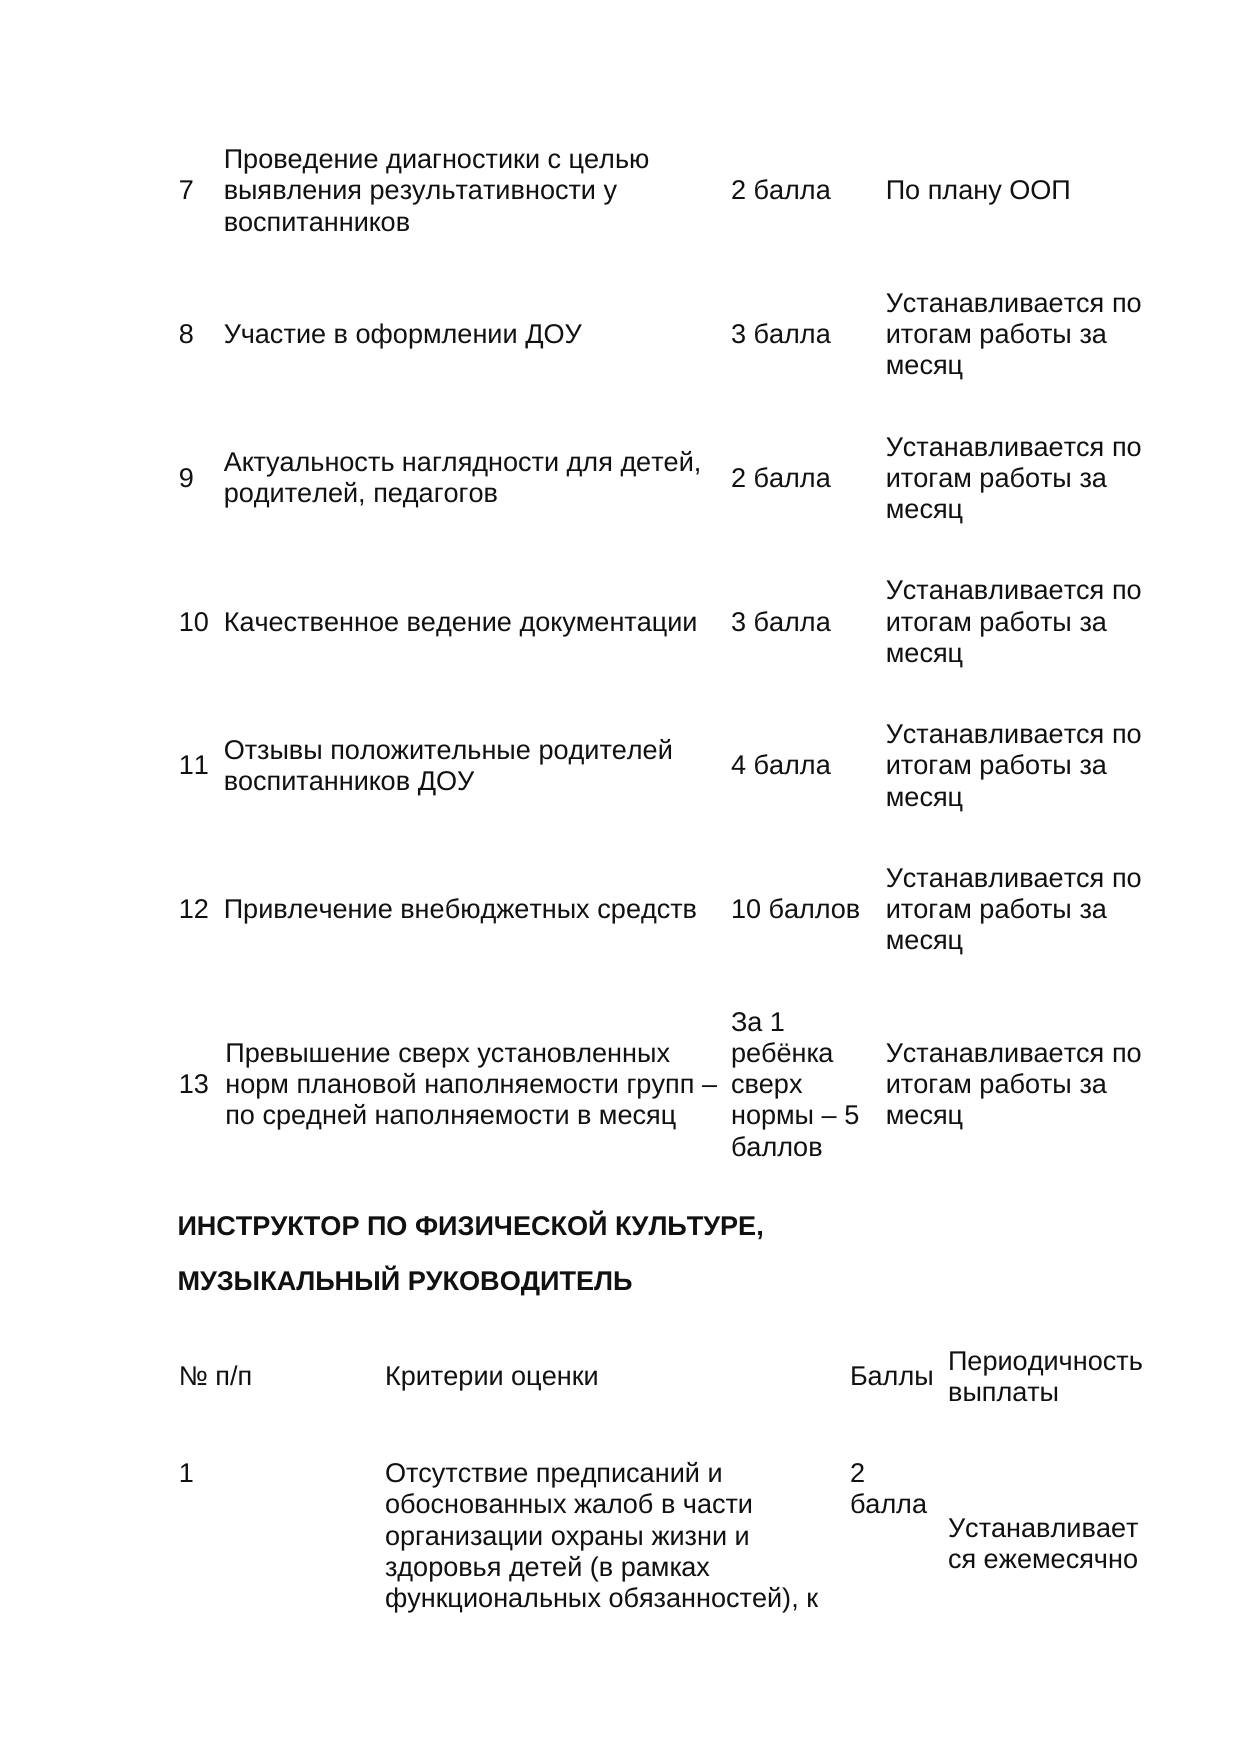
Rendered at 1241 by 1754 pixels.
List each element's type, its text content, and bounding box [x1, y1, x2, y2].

table_cell Устанавливается по итогам работы за месяц [884, 406, 1152, 549]
table_cell Привлечение внебюджетных средств [222, 837, 729, 981]
table_cell Проведение диагностики с целью выявления результативности у воспитанников [222, 118, 729, 262]
table_cell Устанавливается по итогам работы за месяц [884, 981, 1152, 1187]
table_cell 1 [177, 1432, 383, 1615]
table_cell Актуальность наглядности для детей, родителей, педагогов [222, 406, 729, 549]
text МУЗЫКАЛЬНЫЙ РУКОВОДИТЕЛЬ [177, 1265, 1152, 1296]
table_header Баллы [848, 1320, 946, 1432]
table_cell 8 [177, 262, 222, 406]
table_cell 2 балла [729, 118, 884, 262]
table_cell 3 балла [729, 262, 884, 406]
table_cell 10 баллов [729, 837, 884, 981]
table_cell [383, 1432, 848, 1615]
table_cell Качественное ведение документации [222, 549, 729, 693]
table_cell Устанавливается по итогам работы за месяц [884, 837, 1152, 981]
table_cell 4 балла [729, 693, 884, 837]
table_cell 13 [177, 981, 222, 1187]
table_cell Участие в оформлении ДОУ [222, 262, 729, 406]
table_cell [946, 1432, 1152, 1615]
table_cell По плану ООП [884, 118, 1152, 262]
table_cell Отзывы положительные родителей воспитанников ДОУ [222, 693, 729, 837]
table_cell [884, 262, 1152, 406]
table_cell 11 [177, 693, 222, 837]
table_cell 10 [177, 549, 222, 693]
table_cell Устанавливается по итогам работы за месяц [884, 693, 1152, 837]
table_cell [222, 981, 729, 1187]
table_cell 2 балла [729, 406, 884, 549]
table_header Периодичность выплаты [946, 1320, 1152, 1432]
table_cell Устанавливается по итогам работы за месяц [884, 549, 1152, 693]
table_cell 12 [177, 837, 222, 981]
table_header № п/п [177, 1320, 383, 1432]
table_cell 3 балла [729, 549, 884, 693]
table_cell 2 балла [848, 1432, 946, 1615]
table_cell За 1 ребёнка сверх нормы – 5 баллов [729, 981, 884, 1187]
table_header Критерии оценки [383, 1320, 848, 1432]
text ИНСТРУКТОР ПО ФИЗИЧЕСКОЙ КУЛЬТУРЕ, [177, 1210, 1152, 1242]
table_cell 7 [177, 118, 222, 262]
table_cell 9 [177, 406, 222, 549]
